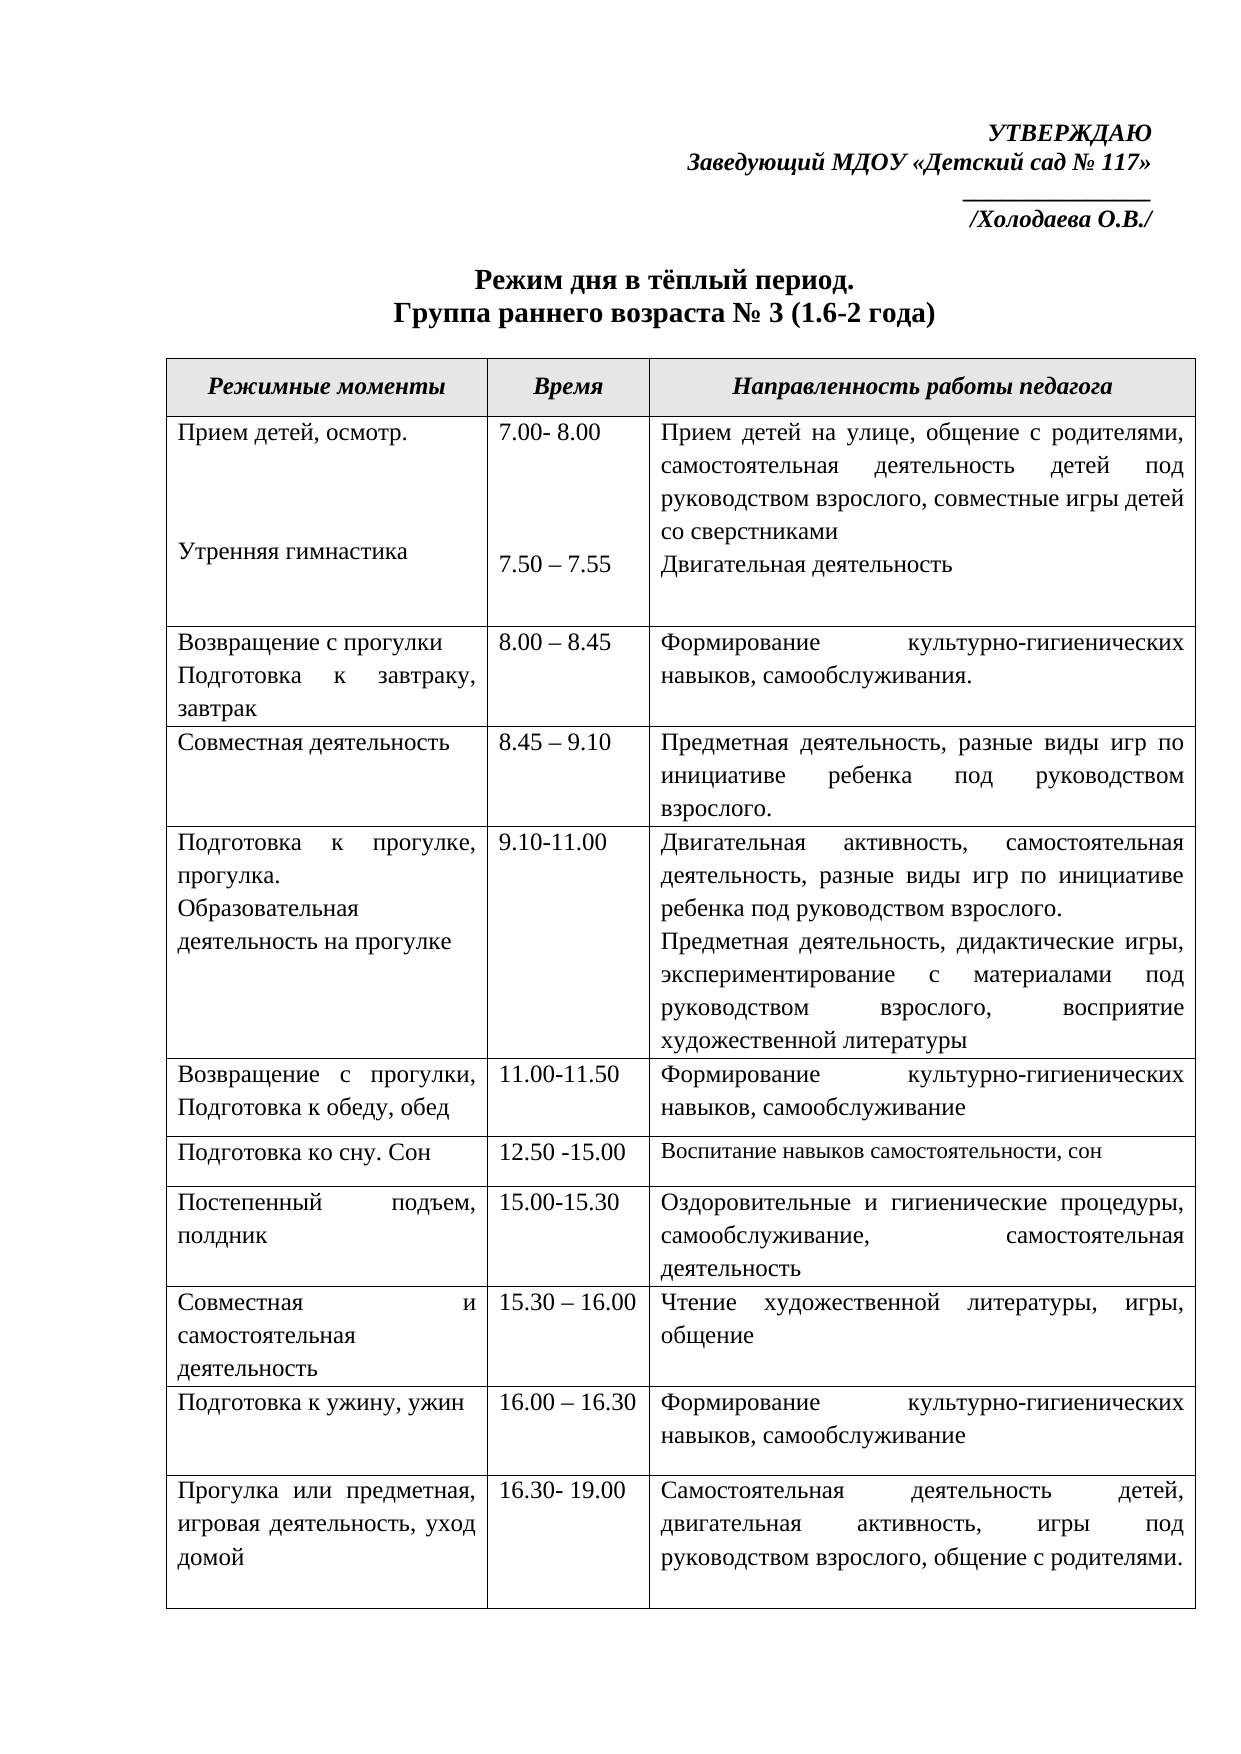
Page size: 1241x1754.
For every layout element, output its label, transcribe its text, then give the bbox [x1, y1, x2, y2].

table_header Время [488, 359, 649, 416]
table_cell 7.00- 8.00 7.50 – 7.55 [488, 417, 649, 626]
table_cell 15.30 – 16.00 [488, 1287, 649, 1386]
table_cell Двигательная активность, самостоятельная деятельность, разные виды игр по инициативе ребенка под руководством взрослого. Предметная деятельность, дидактические игры, экспериментирование с материалами под руководством взрослого, восприятие художественной литературы [650, 827, 1195, 1058]
table_cell 12.50 -15.00 [488, 1137, 649, 1186]
table_cell Оздоровительные и гигиенические процедуры, самообслуживание, самостоятельная деятельность [650, 1187, 1195, 1286]
table_header Направленность работы педагога [650, 359, 1195, 416]
text Режим дня в тёплый период. [177, 262, 1152, 295]
table_cell Возвращение с прогулки Подготовка к завтраку, завтрак [167, 627, 487, 726]
text УТВЕРЖДАЮ [177, 118, 1152, 147]
table_cell Подготовка к ужину, ужин [167, 1387, 487, 1474]
table_cell Совместная деятельность [167, 727, 487, 826]
table_cell 11.00-11.50 [488, 1059, 649, 1136]
table_cell 8.00 – 8.45 [488, 627, 649, 726]
table_cell Подготовка к прогулке, прогулка. Образовательная деятельность на прогулке [167, 827, 487, 1058]
table_cell Подготовка ко сну. Сон [167, 1137, 487, 1186]
table_cell 16.30- 19.00 [488, 1476, 649, 1608]
text Заведующий МДОУ «Детский сад № 117» [546, 147, 1152, 176]
table_cell Совместная и самостоятельная деятельность [167, 1287, 487, 1386]
text _______________ /Холодаева О.В./ [546, 176, 1152, 233]
table_header Режимные моменты [167, 359, 487, 416]
table_cell Прием детей на улице, общение с родителями, самостоятельная деятельность детей под руководством взрослого, совместные игры детей со сверстниками Двигательная деятельность [650, 417, 1195, 626]
table_cell Воспитание навыков самостоятельности, сон [650, 1137, 1195, 1186]
table_cell 9.10-11.00 [488, 827, 649, 1058]
table_cell Постепенный подъем, полдник [167, 1187, 487, 1286]
table_cell Формирование культурно-гигиенических навыков, самообслуживание [650, 1059, 1195, 1136]
table_cell Формирование культурно-гигиенических навыков, самообслуживание [650, 1387, 1195, 1474]
table_cell Чтение художественной литературы, игры, общение [650, 1287, 1195, 1386]
table_cell Прогулка или предметная, игровая деятельность, уход домой [167, 1476, 487, 1608]
table_cell 8.45 – 9.10 [488, 727, 649, 826]
table_cell Прием детей, осмотр. Утренняя гимнастика [167, 417, 487, 626]
table_cell 16.00 – 16.30 [488, 1387, 649, 1474]
text Группа раннего возраста № 3 (1.6-2 года) [177, 295, 1152, 329]
table_cell Возвращение с прогулки, Подготовка к обеду, обед [167, 1059, 487, 1136]
table_cell Самостоятельная деятельность детей, двигательная активность, игры под руководством взрослого, общение с родителями. [650, 1476, 1195, 1608]
table_cell 15.00-15.30 [488, 1187, 649, 1286]
table_cell Предметная деятельность, разные виды игр по инициативе ребенка под руководством взрослого. [650, 727, 1195, 826]
table_cell Формирование культурно-гигиенических навыков, самообслуживания. [650, 627, 1195, 726]
